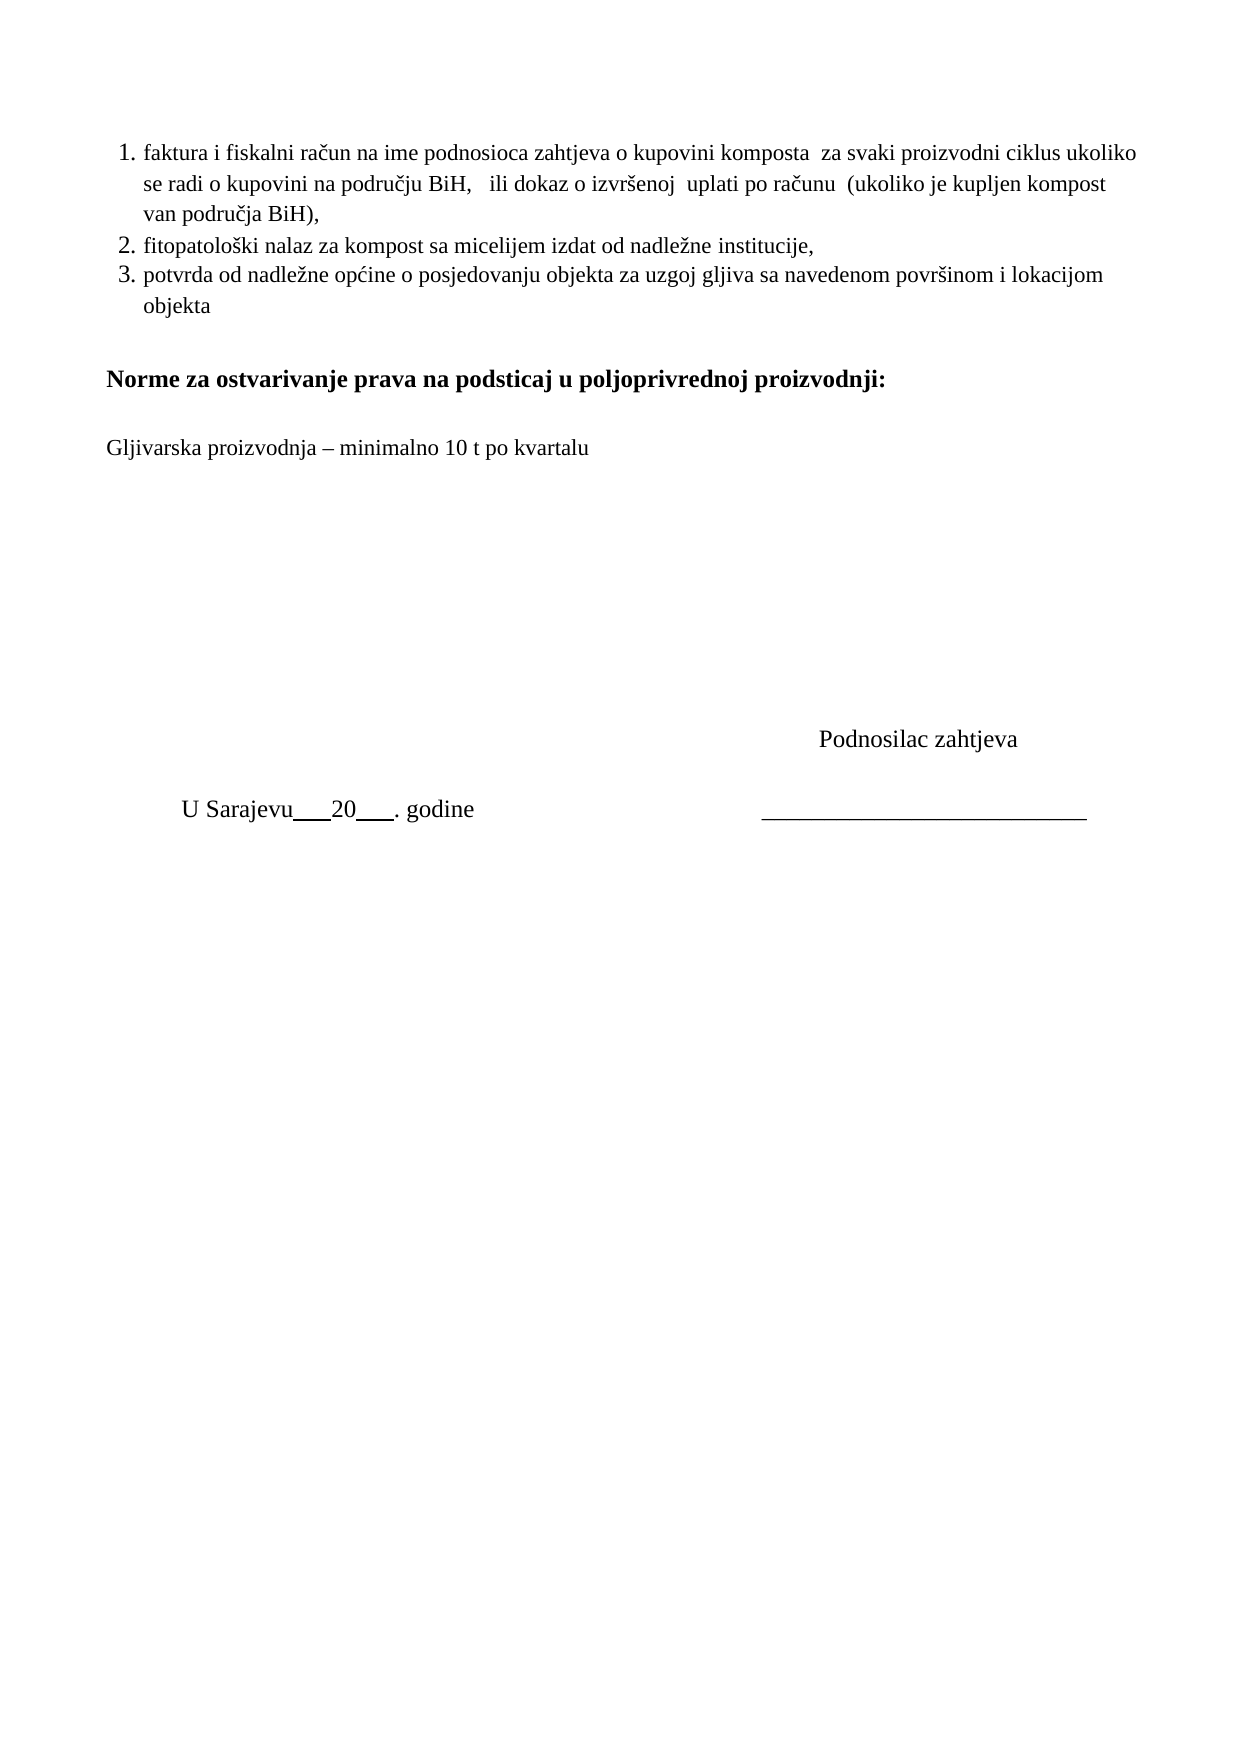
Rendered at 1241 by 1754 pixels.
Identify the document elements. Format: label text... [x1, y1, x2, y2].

list fitopatološki nalaz za kompost sa micelijem izdat od nadležne institucije, [118, 231, 1138, 259]
text Podnosilac zahtjeva [181, 724, 1122, 753]
text Gljivarska proizvodnja – minimalno 10 t po kvartalu [106, 434, 1122, 461]
text Norme za ostvarivanje prava na podsticaj u poljoprivrednoj proizvodnji: [106, 364, 1122, 392]
text U Sarajevu 20 . godine __________________________ [181, 794, 1122, 823]
list faktura i fiskalni račun na ime podnosioca zahtjeva o kupovini komposta za svaki proizvodni ciklus ukoliko se radi o kupovini na području BiH, ili dokaz o izvršenoj uplati po računu (ukoliko je kupljen kompost van područja BiH), [118, 137, 1138, 227]
list potvrda od nadležne općine o posjedovanju objekta za uzgoj gljiva sa navedenom površinom i lokacijom objekta [118, 259, 1138, 318]
